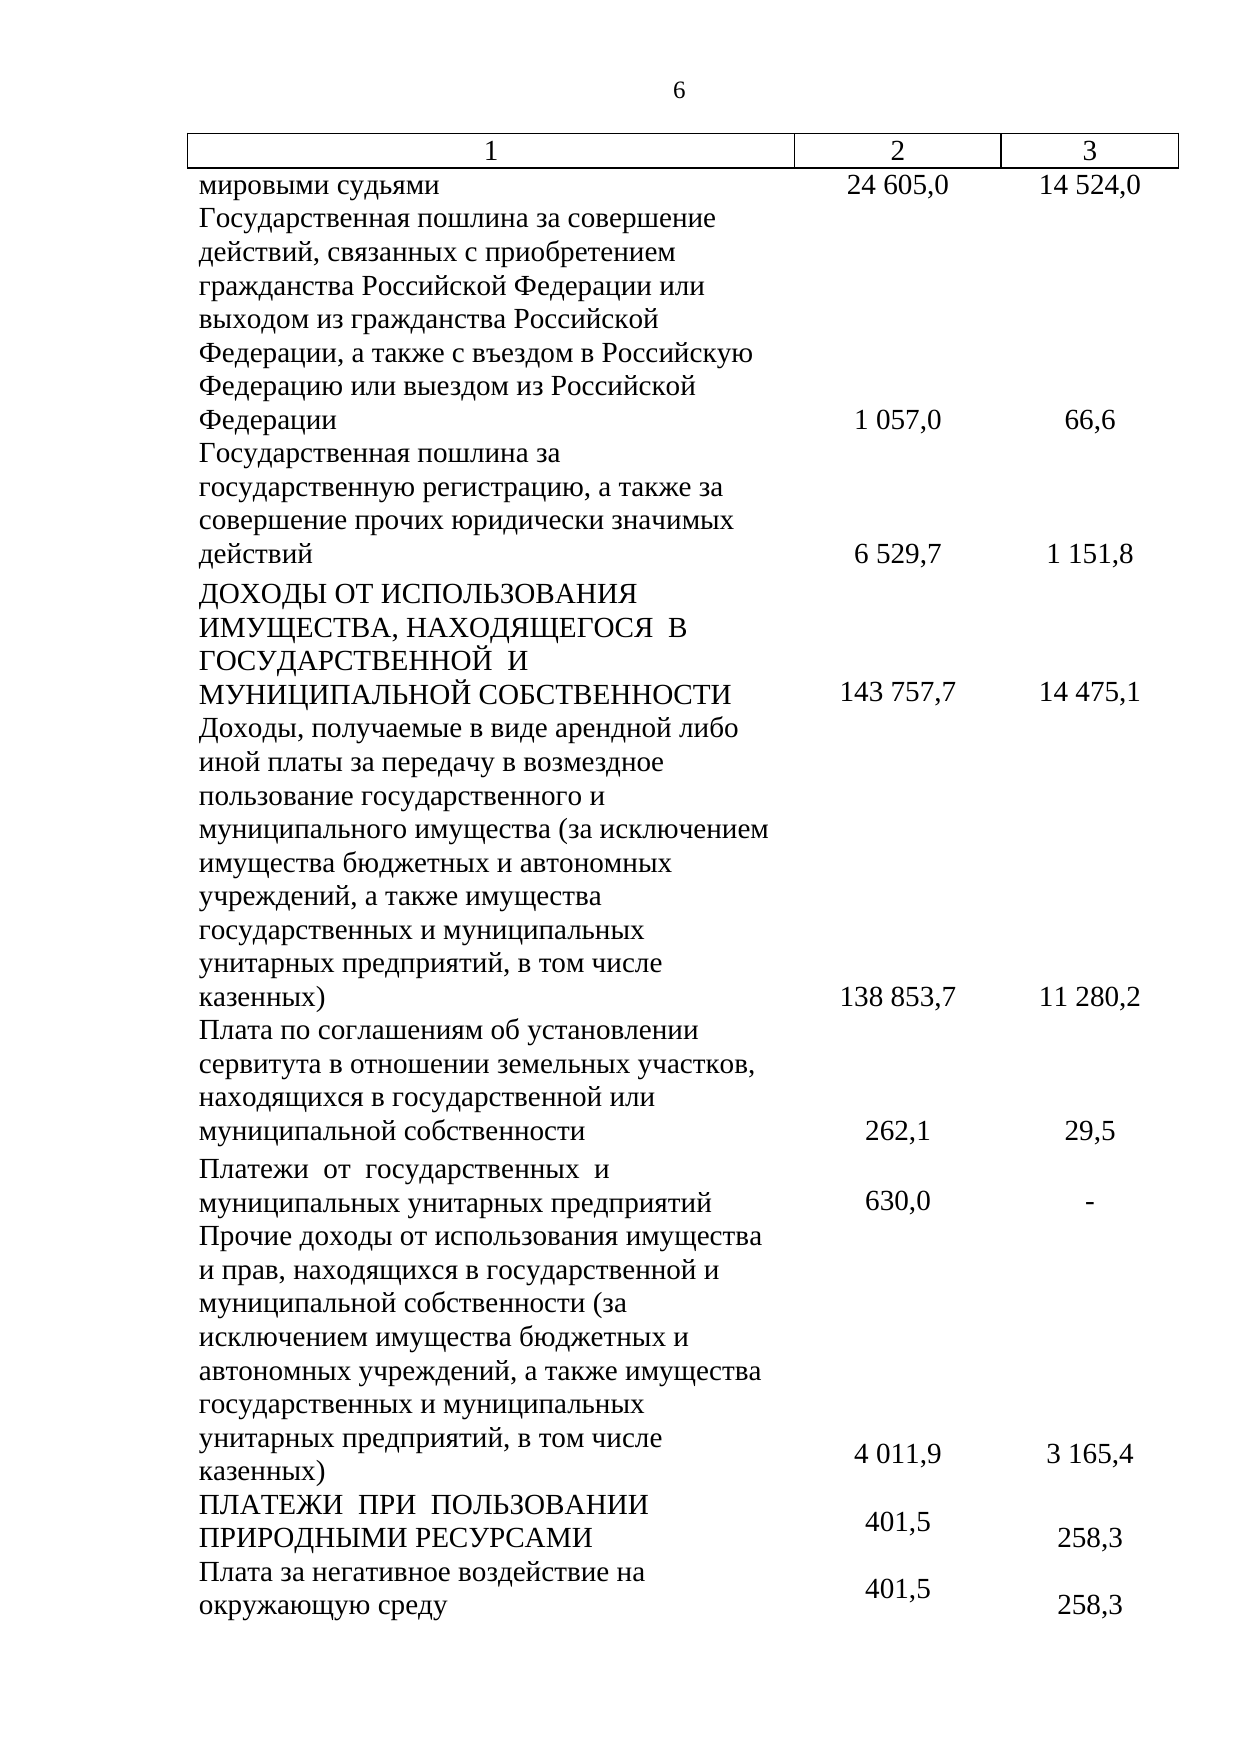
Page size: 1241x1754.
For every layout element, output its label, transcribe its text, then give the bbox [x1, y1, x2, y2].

table_cell 11 280,2 [1001, 711, 1178, 1012]
table_cell 401,5 [794, 1487, 1001, 1554]
table_cell Государственная пошлина за совершение действий, связанных с приобретением гражданства Российской Федерации или выходом из гражданства Российской Федерации, а также с въездом в Российскую Федерацию или выездом из Российской Федерации [188, 201, 794, 435]
table_cell 1 151,8 [1001, 435, 1178, 569]
table_cell 14 524,0 [1001, 169, 1178, 201]
table_header 1 [188, 134, 794, 167]
table_cell 138 853,7 [794, 711, 1001, 1012]
table_cell ПЛАТЕЖИ ПРИ ПОЛЬЗОВАНИИ ПРИРОДНЫМИ РЕСУРСАМИ [188, 1487, 794, 1554]
table_cell 630,0 [794, 1147, 1001, 1218]
table_cell Плата по соглашениям об установлении сервитута в отношении земельных участков, находящихся в государственной или муниципальной собственности [188, 1013, 794, 1147]
table_cell 66,6 [1001, 201, 1178, 435]
table_cell Платежи от государственных и муниципальных унитарных предприятий [188, 1147, 794, 1218]
table_cell Государственная пошлина за государственную регистрацию, а также за совершение прочих юридически значимых действий [188, 435, 794, 569]
table_header 2 [795, 134, 1000, 167]
table_cell Плата за негативное воздействие на окружающую среду [188, 1554, 794, 1621]
table_cell 258,3 [1001, 1487, 1178, 1554]
table_header 3 [1002, 134, 1178, 167]
table_cell 29,5 [1001, 1013, 1178, 1147]
table_cell 258,3 [1001, 1554, 1178, 1621]
table_cell Прочие доходы от использования имущества и прав, находящихся в государственной и муниципальной собственности (за исключением имущества бюджетных и автономных учреждений, а также имущества государственных и муниципальных унитарных предприятий, в том числе казенных) [188, 1219, 794, 1487]
table_cell Доходы, получаемые в виде арендной либо иной платы за передачу в возмездное пользование государственного и муниципального имущества (за исключением имущества бюджетных и автономных учреждений, а также имущества государственных и муниципальных унитарных предприятий, в том числе казенных) [188, 711, 794, 1012]
table_cell ДОХОДЫ ОТ ИСПОЛЬЗОВАНИЯ ИМУЩЕСТВА, НАХОДЯЩЕГОСЯ В ГОСУДАРСТВЕННОЙ И МУНИЦИПАЛЬНОЙ СОБСТВЕННОСТИ [188, 570, 794, 711]
table_cell 401,5 [794, 1554, 1001, 1621]
table_cell 6 529,7 [794, 435, 1001, 569]
table_cell 262,1 [794, 1013, 1001, 1147]
table_cell 4 011,9 [794, 1219, 1001, 1487]
table_cell 143 757,7 [794, 570, 1001, 711]
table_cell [188, 169, 794, 201]
table_cell 1 057,0 [794, 201, 1001, 435]
table_cell 14 475,1 [1001, 570, 1178, 711]
table_cell 24 605,0 [794, 169, 1001, 201]
table_cell - [1001, 1147, 1178, 1218]
table_cell 3 165,4 [1001, 1219, 1178, 1487]
